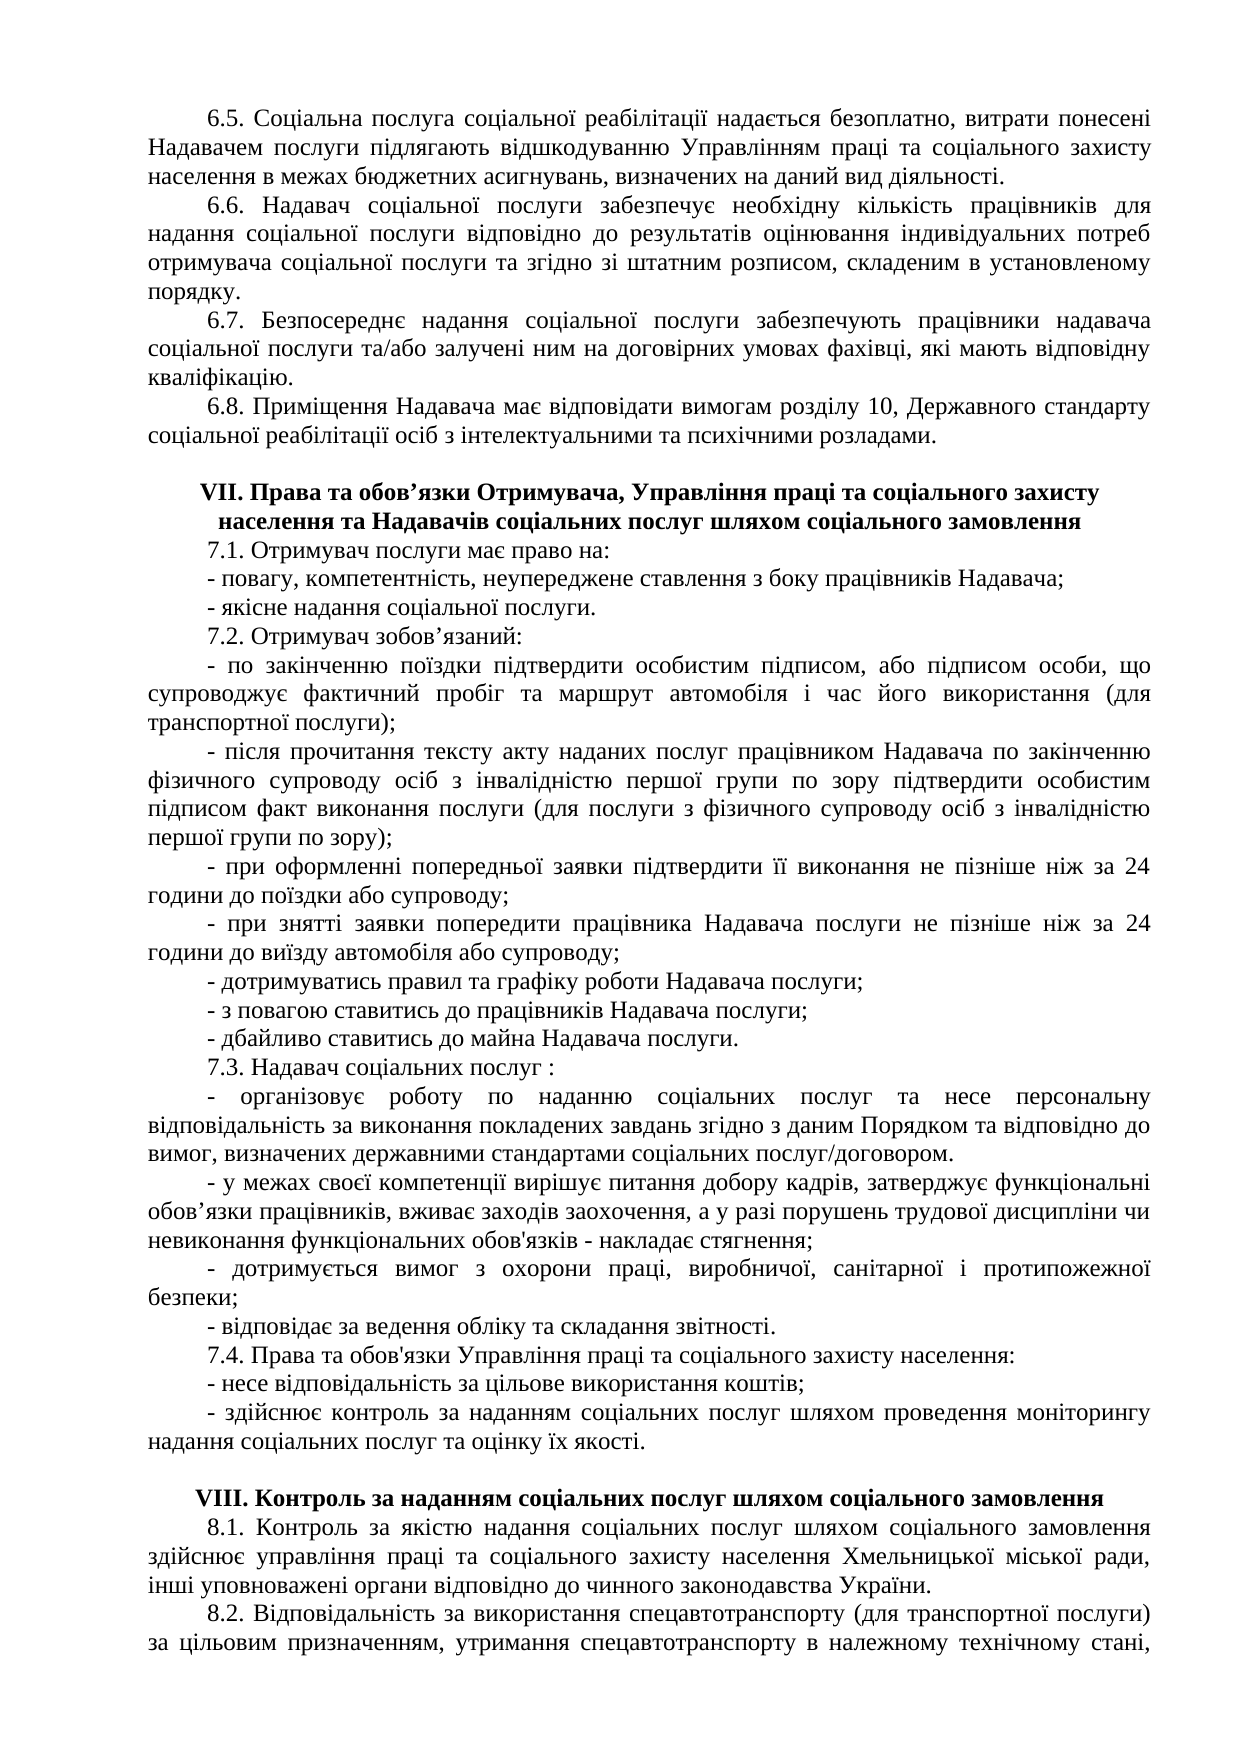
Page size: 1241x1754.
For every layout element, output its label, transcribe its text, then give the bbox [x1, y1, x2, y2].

text - по закінченню поїздки підтвердити особистим підписом, або підписом особи, що супроводжує фактичний пробіг та маршрут автомобіля і час його використання (для транспортної послуги); [148, 650, 1152, 736]
text - несе відповідальність за цільове використання коштів; [148, 1368, 1152, 1397]
text - дотримується вимог з охорони праці, виробничої, санітарної і протипожежної безпеки; [148, 1253, 1152, 1311]
text 7.4. Права та обов'язки Управління праці та соціального захисту населення: [148, 1340, 1152, 1368]
text 7.1. Отримувач послуги має право на: [148, 535, 1152, 563]
text 6.5. Соціальна послуга соціальної реабілітації надається безоплатно, витрати понесені Надавачем послуги підлягають відшкодуванню Управлінням праці та соціального захисту населення в межах бюджетних асигнувань, визначених на даний вид діяльності. [148, 103, 1152, 190]
text - відповідає за ведення обліку та складання звітності. [148, 1311, 1152, 1340]
text 6.7. Безпосереднє надання соціальної послуги забезпечують працівники надавача соціальної послуги та/або залучені ним на договірних умовах фахівці, які мають відповідну кваліфікацію. [148, 305, 1152, 391]
text 8.1. Контроль за якістю надання соціальних послуг шляхом соціального замовлення здійснює управління праці та соціального захисту населення Хмельницької міської ради, інші уповноважені органи відповідно до чинного законодавства України. [148, 1512, 1152, 1598]
text - якісне надання соціальної послуги. [148, 592, 1152, 621]
text 7.2. Отримувач зобов’язаний: [148, 621, 1152, 650]
text 6.8. Приміщення Надавача має відповідати вимогам розділу 10, Державного стандарту соціальної реабілітації осіб з інтелектуальними та психічними розладами. [148, 391, 1152, 448]
text - повагу, компетентність, неупереджене ставлення з боку працівників Надавача; [148, 563, 1152, 592]
text VІII. Контроль за наданням соціальних послуг шляхом соціального замовлення [148, 1483, 1152, 1512]
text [148, 1598, 1152, 1656]
text - з повагою ставитись до працівників Надавача послуги; [148, 995, 1152, 1023]
text - у межах своєї компетенції вирішує питання добору кадрів, затверджує функціональні обов’язки працівників, вживає заходів заохочення, а у разі порушень трудової дисципліни чи невиконання функціональних обов'язків - накладає стягнення; [148, 1167, 1152, 1253]
text - при знятті заявки попередити працівника Надавача послуги не пізніше ніж за 24 години до виїзду автомобіля або супроводу; [148, 908, 1152, 966]
text - здійснює контроль за наданням соціальних послуг шляхом проведення моніторингу надання соціальних послуг та оцінку їх якості. [148, 1397, 1152, 1455]
text 7.3. Надавач соціальних послуг : [148, 1052, 1152, 1081]
text - організовує роботу по наданню соціальних послуг та несе персональну відповідальність за виконання покладених завдань згідно з даним Порядком та відповідно до вимог, визначених державними стандартами соціальних послуг/договором. [148, 1081, 1152, 1167]
text - при оформленні попередньої заявки підтвердити її виконання не пізніше ніж за 24 години до поїздки або супроводу; [148, 851, 1152, 908]
text - дотримуватись правил та графіку роботи Надавача послуги; [148, 966, 1152, 995]
text - дбайливо ставитись до майна Надавача послуги. [148, 1023, 1152, 1052]
text 6.6. Надавач соціальної послуги забезпечує необхідну кількість працівників для надання соціальної послуги відповідно до результатів оцінювання індивідуальних потреб отримувача соціальної послуги та згідно зі штатним розписом, складеним в установленому порядку. [148, 190, 1152, 305]
text VII. Права та обов’язки Отримувача, Управління праці та соціального захисту населення та Надавачів соціальних послуг шляхом соціального замовлення [148, 477, 1152, 535]
text - після прочитання тексту акту наданих послуг працівником Надавача по закінченню фізичного супроводу осіб з інвалідністю першої групи по зору підтвердити особистим підписом факт виконання послуги (для послуги з фізичного супроводу осіб з інвалідністю першої групи по зору); [148, 736, 1152, 851]
